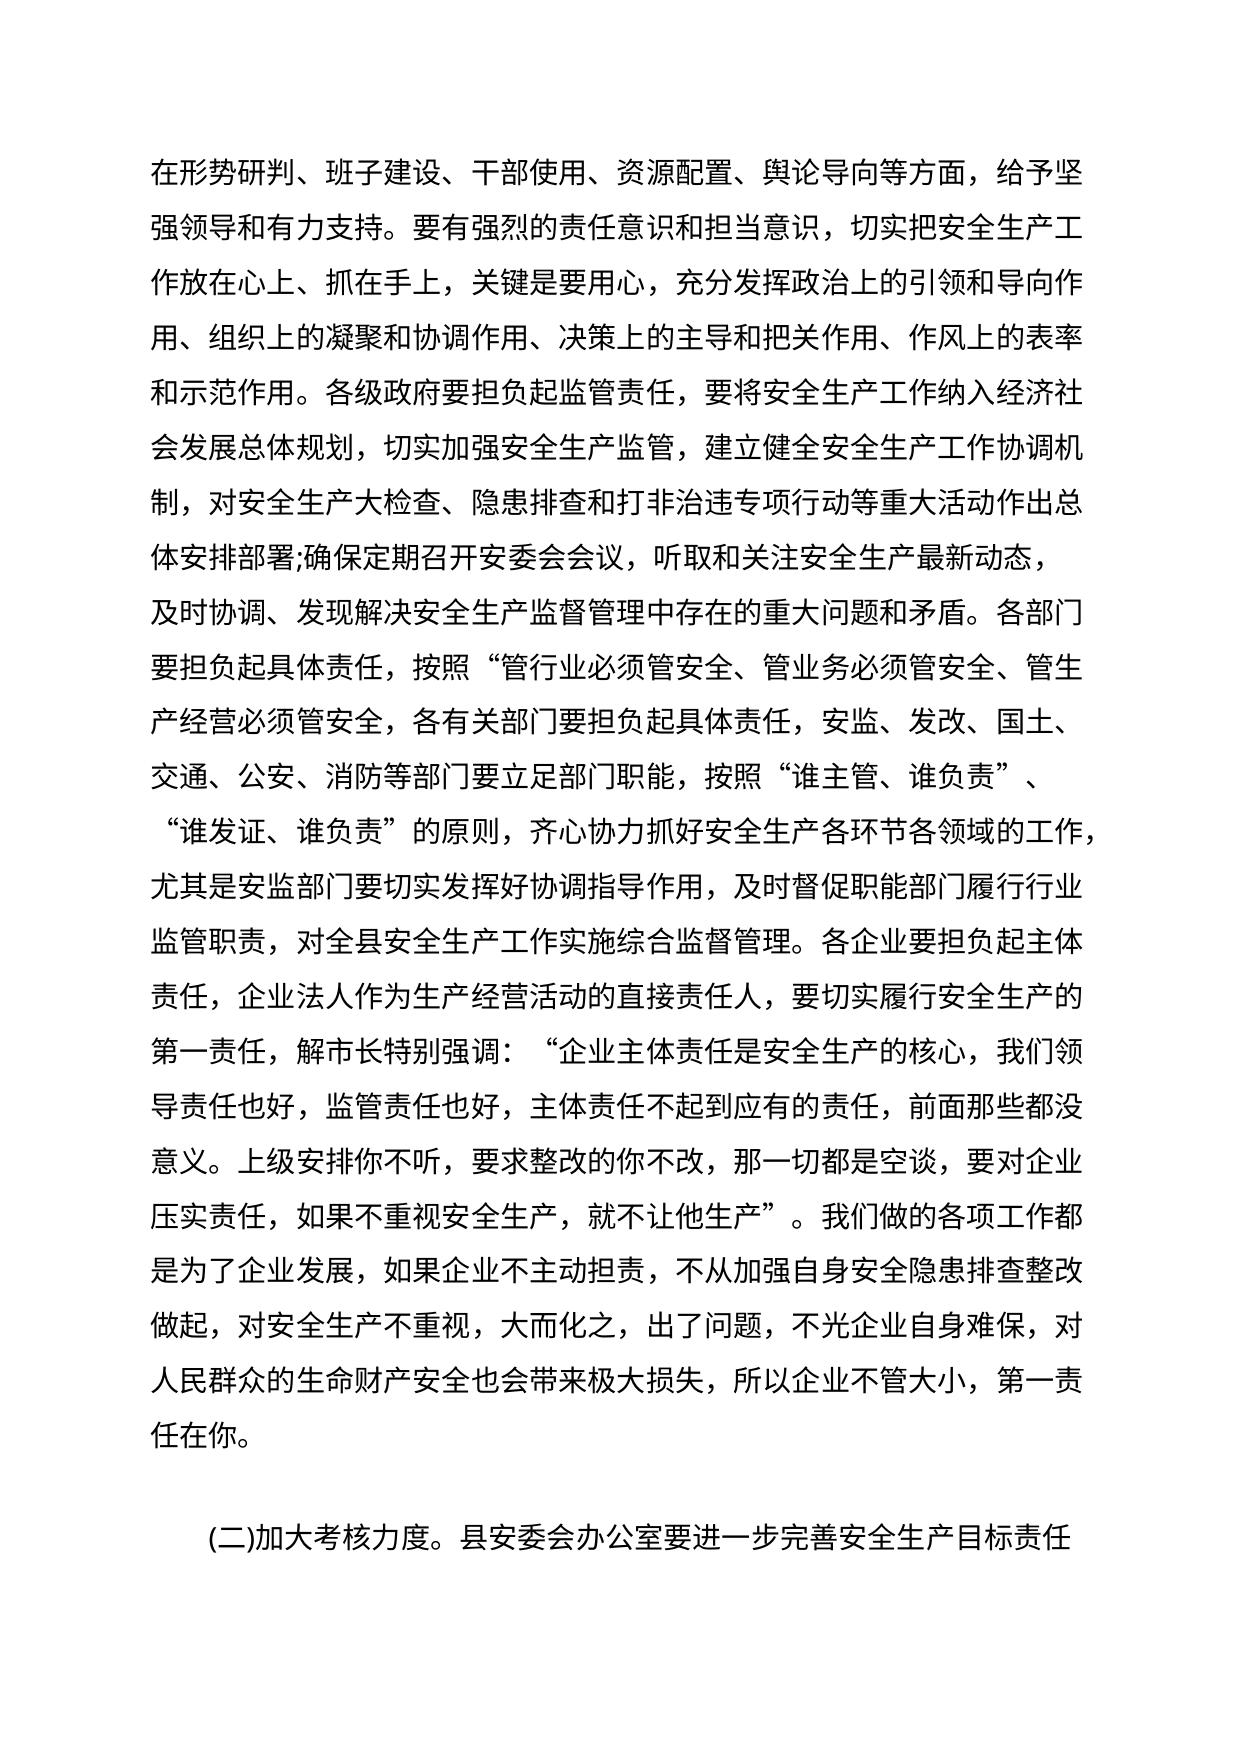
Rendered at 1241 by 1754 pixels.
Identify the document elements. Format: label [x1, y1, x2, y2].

text [150, 1514, 1090, 1557]
text [150, 150, 1090, 1455]
